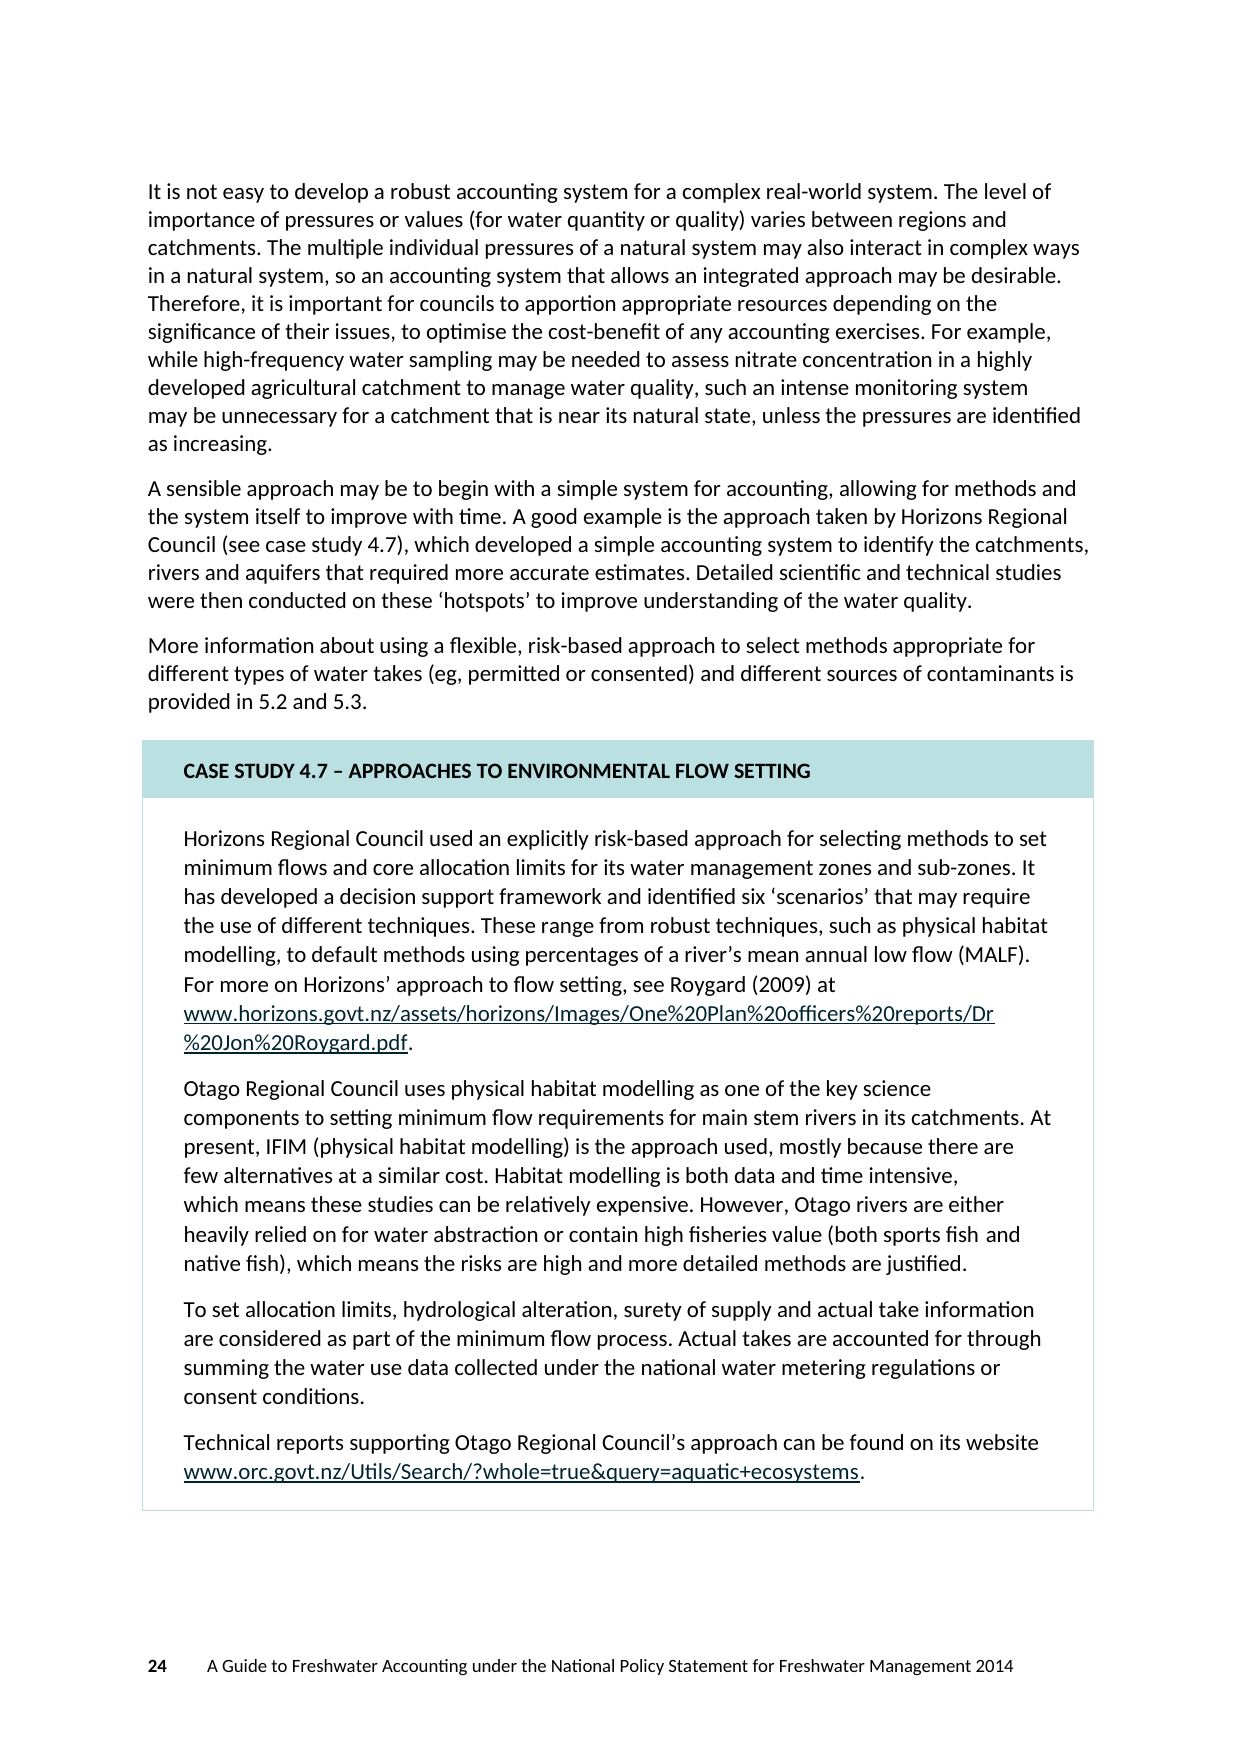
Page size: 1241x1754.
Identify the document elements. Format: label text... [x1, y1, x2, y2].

table_cell Horizons Regional Council used an explicitly risk-based approach for selecting methods to set minimum flows and core allocation limits for its water management zones and sub-zones. It has developed a decision support framework and identified six ‘scenarios’ that may require the use of different techniques. These range from robust techniques, such as physical habitat modelling, to default methods using percentages of a river’s mean annual low flow (MALF). For more on Horizons’ approach to flow setting, see Roygard (2009) at www.horizons.govt.nz/assets/horizons/Images/One%20Plan%20officers%20reports/Dr%20Jon%20Roygard.pdf. Otago Regional Council uses physical habitat modelling as one of the key science components to setting minimum flow requirements for main stem rivers in its catchments. At present, IFIM (physical habitat modelling) is the approach used, mostly because there are few alternatives at a similar cost. Habitat modelling is both data and time intensive, which means these studies can be relatively expensive. However, Otago rivers are either heavily relied on for water abstraction or contain high fisheries value (both sports fish and native fish), which means the risks are high and more detailed methods are justified. To set allocation limits, hydrological alteration, surety of supply and actual take information are considered as part of the minimum flow process. Actual takes are accounted for through summing the water use data collected under the national water metering regulations or consent conditions. Technical reports supporting Otago Regional Council’s approach can be found on its website www.orc.govt.nz/Utils/Search/?whole=true&query=aquatic+ecosystems. [143, 798, 1093, 1510]
table_header Case study 4.7 – approaches to environmental flow setting [143, 741, 1093, 797]
text A sensible approach may be to begin with a simple system for accounting, allowing for methods and the system itself to improve with time. A good example is the approach taken by Horizons Regional Council (see case study 4.7), which developed a simple accounting system to identify the catchments, rivers and aquifers that required more accurate estimates. Detailed scientific and technical studies were then conducted on these ‘hotspots’ to improve understanding of the water quality. [148, 474, 1092, 614]
text More information about using a flexible, risk-based approach to select methods appropriate for different types of water takes (eg, permitted or consented) and different sources of contaminants is provided in 5.2 and 5.3. [148, 631, 1092, 715]
text It is not easy to develop a robust accounting system for a complex real-world system. The level of importance of pressures or values (for water quantity or quality) varies between regions and catchments. The multiple individual pressures of a natural system may also interact in complex ways in a natural system, so an accounting system that allows an integrated approach may be desirable. Therefore, it is important for councils to apportion appropriate resources depending on the significance of their issues, to optimise the cost-benefit of any accounting exercises. For example, while high-frequency water sampling may be needed to assess nitrate concentration in a highly developed agricultural catchment to manage water quality, such an intense monitoring system may be unnecessary for a catchment that is near its natural state, unless the pressures are identified as increasing. [148, 177, 1092, 457]
